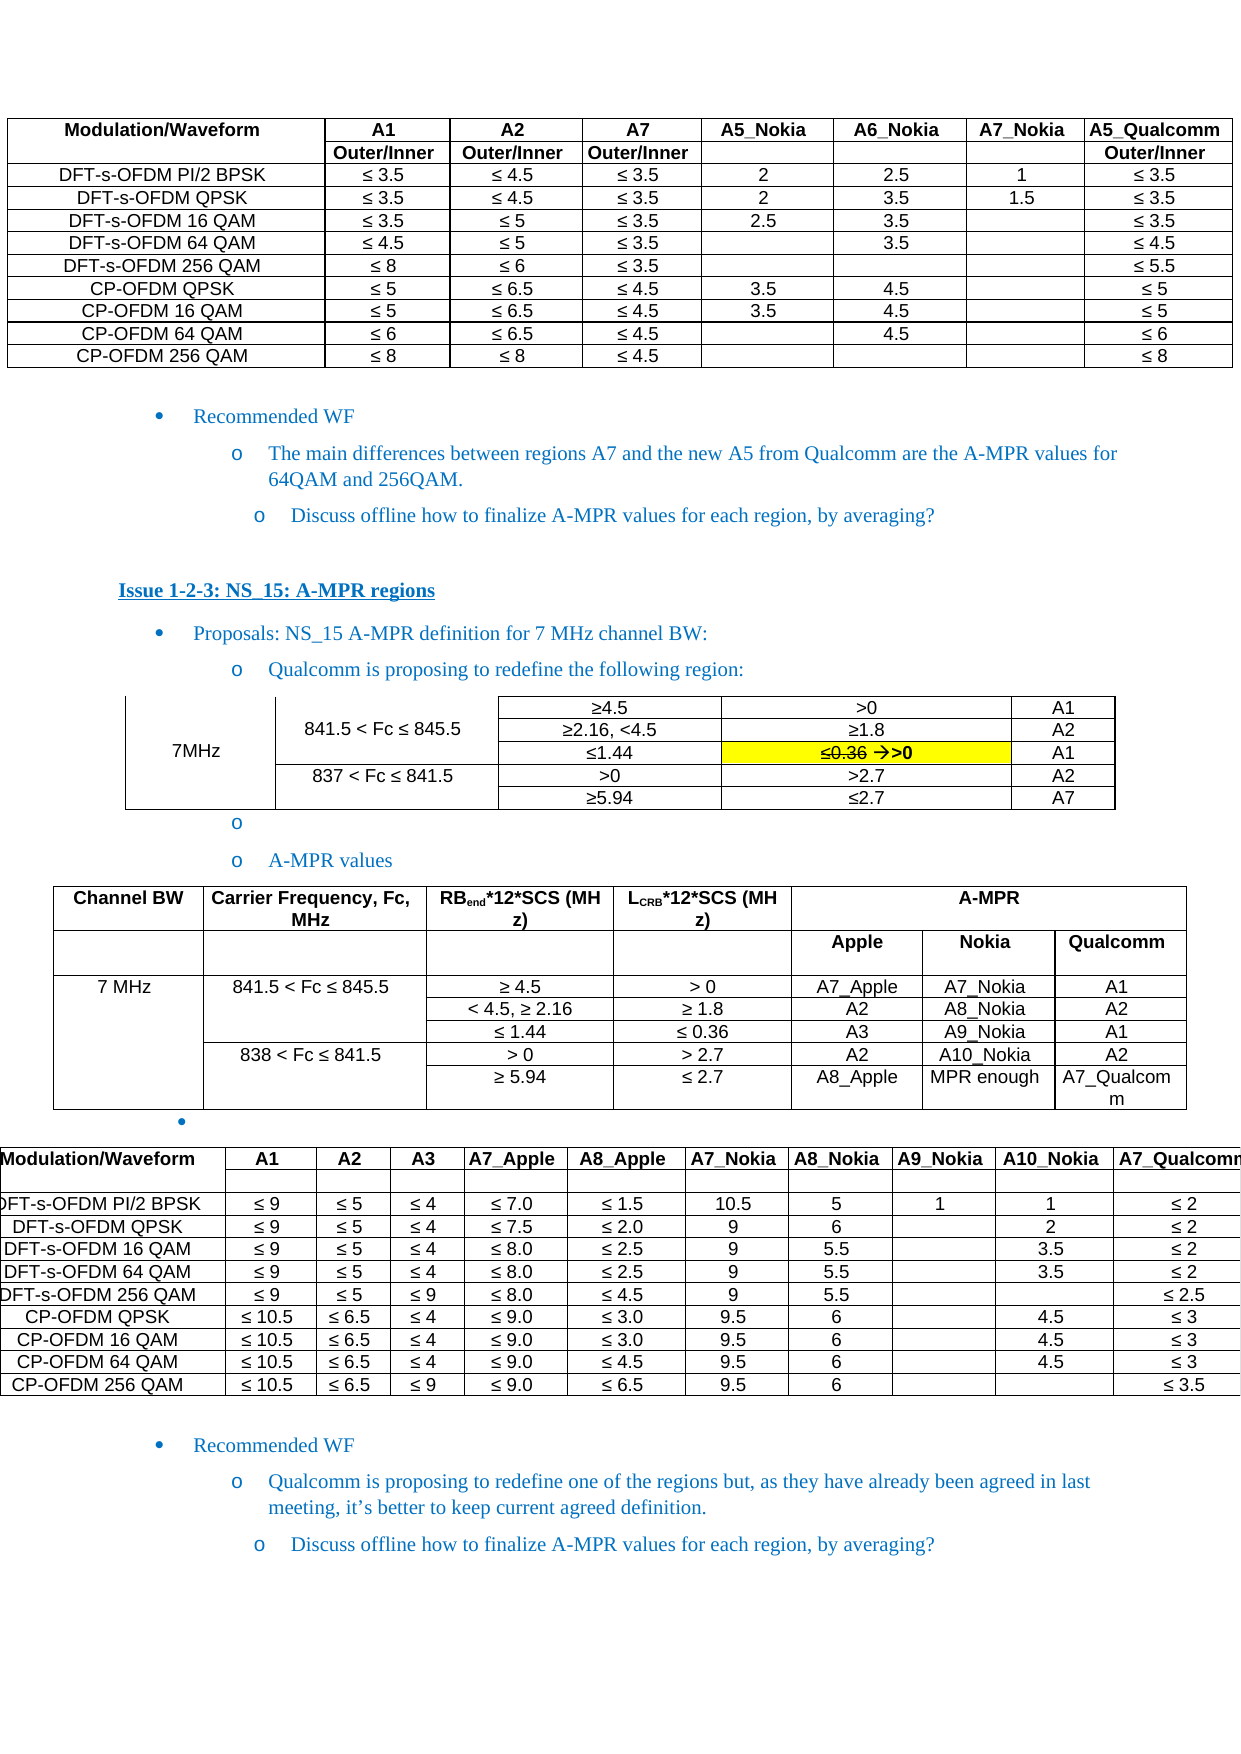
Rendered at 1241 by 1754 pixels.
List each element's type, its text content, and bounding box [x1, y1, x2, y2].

table_header LCRB*12*SCS (MHz) [614, 887, 791, 930]
table_header Carrier Frequency, Fc, MHz [204, 887, 426, 930]
table_header A9_Nokia [893, 1148, 995, 1169]
list Discuss offline how to finalize A-MPR values for each region, by averaging? [253, 1532, 1122, 1557]
table_cell A2 [792, 1043, 922, 1065]
table_cell A2 [1056, 998, 1186, 1020]
table_cell 6 [789, 1351, 892, 1373]
table_cell ≤ 9 [226, 1238, 316, 1260]
table_cell ≤ 3.5 [583, 164, 701, 186]
table_cell ≤ 4.5 [451, 164, 582, 186]
table_cell [834, 345, 966, 367]
list Discuss offline how to finalize A-MPR values for each region, by averaging? [253, 503, 1122, 529]
table_cell ≤ 9.0 [465, 1329, 567, 1350]
table_cell 3.5 [834, 210, 966, 231]
table_cell 1 [893, 1193, 995, 1214]
table_cell ≤ 4 [391, 1216, 464, 1237]
table_cell DFT-s-OFDM 64 QAM [8, 232, 324, 254]
table_header A10_Nokia [996, 1148, 1113, 1169]
table_cell ≥2.16, <4.5 [499, 719, 721, 741]
table_cell ≤ 0.36 [614, 1021, 791, 1042]
table_cell 4.5 [996, 1306, 1113, 1327]
table_cell A7 [1012, 787, 1114, 809]
table_cell DFT-s-OFDM 256 QAM [8, 255, 324, 276]
table_cell Outer/Inner [1085, 142, 1232, 163]
list Proposals: NS_15 A-MPR definition for 7 MHz channel BW: [156, 621, 1122, 645]
table_cell ≤ 3 [1114, 1351, 1240, 1373]
table_cell ≤ 8.0 [465, 1238, 567, 1260]
table_cell 838 < Fc ≤ 841.5 [204, 1043, 426, 1109]
table_cell DFT-s-OFDM 16 QAM [8, 210, 324, 231]
table_cell 3.5 [702, 300, 833, 321]
table_cell [893, 1306, 995, 1327]
table_cell ≤ 3.0 [568, 1306, 685, 1327]
table_cell [8, 141, 324, 163]
table_cell >0 [499, 765, 721, 786]
table_cell [614, 931, 791, 974]
table_cell 4.5 [834, 323, 966, 344]
table_header Channel BW [54, 887, 203, 930]
table_cell 3.5 [702, 277, 833, 299]
table_cell ≤ 5 [1085, 300, 1232, 321]
table_cell ≤ 5 [317, 1238, 390, 1260]
table_cell [834, 255, 966, 276]
table_cell [893, 1374, 995, 1395]
table_header A5_Qualcomm [1085, 119, 1232, 141]
table_cell A10_Nokia [923, 1043, 1054, 1065]
table_cell ≥ 5.94 [427, 1066, 613, 1109]
table_cell [54, 931, 203, 974]
table_cell 9.5 [686, 1351, 788, 1373]
table_cell ≤ 4.5 [568, 1283, 685, 1305]
table_cell 1.5 [967, 187, 1084, 208]
table_header Modulation/Waveform [8, 119, 324, 141]
table_cell [702, 323, 833, 344]
table_cell A7_Apple [792, 976, 922, 997]
table_header A7 [583, 119, 701, 141]
table_cell Nokia [923, 931, 1054, 974]
table_cell [702, 142, 833, 163]
table_cell DFT-s-OFDM 16 QAM [1, 1238, 225, 1260]
table_cell ≤ 8 [1085, 345, 1232, 367]
table_cell [391, 1170, 464, 1192]
table_cell [996, 1374, 1113, 1395]
table_cell ≤ 3.5 [326, 187, 449, 208]
table_header A2 [451, 119, 582, 141]
table_header A1 [1012, 697, 1114, 718]
table_cell Outer/Inner [326, 142, 449, 163]
table_cell ≤ 3.5 [583, 232, 701, 254]
table_cell [465, 1170, 567, 1192]
table_cell CP-OFDM 16 QAM [1, 1329, 225, 1350]
table_header A7_Qualcomm [1114, 1148, 1240, 1169]
table_cell [893, 1283, 995, 1305]
table_header A8_Nokia [789, 1148, 892, 1169]
table_cell ≤ 6.5 [317, 1329, 390, 1350]
table_cell CP-OFDM QPSK [8, 277, 324, 299]
table_header A5_Nokia [702, 119, 833, 141]
table_cell ≥1.8 [722, 719, 1011, 741]
table_cell ≤ 9 [226, 1261, 316, 1282]
table_cell A1 [1056, 1021, 1186, 1042]
table_cell 1 [967, 164, 1084, 186]
table_cell 7 MHz [54, 976, 203, 1109]
table_cell ≤ 4.5 [583, 323, 701, 344]
table_cell ≤ 9 [226, 1283, 316, 1305]
table_cell >2.7 [722, 765, 1011, 786]
table_cell [1, 1169, 225, 1192]
table_cell ≤ 3.5 [583, 210, 701, 231]
table_cell ≤ 3.5 [1085, 187, 1232, 208]
table_cell [226, 1170, 316, 1192]
table_cell 9.5 [686, 1306, 788, 1327]
table_cell 2 [996, 1216, 1113, 1237]
table_cell [204, 931, 426, 974]
table_cell Outer/Inner [583, 142, 701, 163]
list Recommended WF [156, 1433, 1122, 1457]
table_cell ≤ 2 [1114, 1238, 1240, 1260]
table_cell 9.5 [686, 1329, 788, 1350]
table_cell ≤ 6.5 [317, 1374, 390, 1395]
table_cell < 4.5, ≥ 2.16 [427, 998, 613, 1020]
table_cell 4.5 [834, 277, 966, 299]
table_cell Outer/Inner [451, 142, 582, 163]
table_header A8_Apple [568, 1148, 685, 1169]
table_cell ≤ 4 [391, 1351, 464, 1373]
list A-MPR values [231, 848, 1122, 874]
table_cell [967, 345, 1084, 367]
table_header A7_Nokia [686, 1148, 788, 1169]
table_cell ≤ 6 [451, 255, 582, 276]
table_header RBend*12*SCS (MHz) [427, 887, 613, 930]
table_cell [893, 1170, 995, 1192]
table_cell ≤ 5 [326, 300, 449, 321]
table_cell ≤ 4.5 [568, 1351, 685, 1373]
table_cell 2 [702, 187, 833, 208]
table_cell 9 [686, 1261, 788, 1282]
table_cell ≤ 8 [451, 345, 582, 367]
table_cell [893, 1238, 995, 1260]
table_cell A2 [1012, 765, 1114, 786]
table_cell 841.5 < Fc ≤ 845.5 [204, 976, 426, 1042]
table_cell ≤ 10.5 [226, 1306, 316, 1327]
list Qualcomm is proposing to redefine one of the regions but, as they have already been agreed in last meeting, it’s better to keep current agreed definition. [231, 1469, 1122, 1519]
table_cell ≤ 2.0 [568, 1216, 685, 1237]
table_header A7_Apple [465, 1148, 567, 1169]
table_cell 4.5 [996, 1329, 1113, 1350]
table_cell ≤ 4.5 [583, 345, 701, 367]
table_cell A3 [792, 1021, 922, 1042]
table_cell ≤ 2.5 [568, 1261, 685, 1282]
table_cell [702, 232, 833, 254]
table_header A1 [226, 1148, 316, 1169]
table_cell A7_Nokia [923, 976, 1054, 997]
table_cell > 0 [427, 1043, 613, 1065]
table_header 7MHz [126, 696, 275, 809]
table_cell ≤ 3.5 [583, 187, 701, 208]
table_header A6_Nokia [834, 119, 966, 141]
table_cell 9 [686, 1216, 788, 1237]
table_cell [702, 345, 833, 367]
table_header A1 [326, 119, 449, 141]
table_cell ≤ 4 [391, 1193, 464, 1214]
table_cell 2 [702, 164, 833, 186]
table_cell CP-OFDM 256 QAM [1, 1374, 225, 1395]
table_cell ≤ 5 [451, 210, 582, 231]
table_cell A2 [792, 998, 922, 1020]
table_cell ≤ 5 [326, 277, 449, 299]
table_cell [967, 277, 1084, 299]
table_cell ≤ 9 [226, 1193, 316, 1214]
table_header A-MPR [792, 887, 1186, 930]
table_cell A8_Apple [792, 1066, 922, 1109]
table_cell ≤ 6 [1085, 323, 1232, 344]
table_cell ≤ 8 [326, 345, 449, 367]
table_cell ≤ 2.7 [614, 1066, 791, 1109]
table_header A7_Nokia [967, 119, 1084, 141]
table_cell 10.5 [686, 1193, 788, 1214]
table_cell [1114, 1170, 1240, 1192]
table_cell CP-OFDM 64 QAM [1, 1351, 225, 1373]
table_cell 4.5 [834, 300, 966, 321]
table_cell ≤ 4.5 [583, 277, 701, 299]
table_cell ≤ 9.0 [465, 1374, 567, 1395]
table_cell ≤ 5 [451, 232, 582, 254]
table_cell [967, 142, 1084, 163]
table_cell [789, 1170, 892, 1192]
table_header A2 [317, 1148, 390, 1169]
table_cell ≤ 7.5 [465, 1216, 567, 1237]
table_cell ≤ 4 [391, 1238, 464, 1260]
list Recommended WF [156, 404, 1122, 428]
list The main differences between regions A7 and the new A5 from Qualcomm are the A-MPR values for 64QAM and 256QAM. [231, 441, 1122, 491]
table_cell [834, 142, 966, 163]
table_cell [996, 1283, 1113, 1305]
table_header A3 [391, 1148, 464, 1169]
table_cell ≤ 8.0 [465, 1261, 567, 1282]
table_cell ≤ 10.5 [226, 1351, 316, 1373]
table_cell DFT-s-OFDM PI/2 BPSK [8, 164, 324, 186]
table_cell ≤ 1.44 [427, 1021, 613, 1042]
table_cell 6 [789, 1374, 892, 1395]
table_cell [893, 1351, 995, 1373]
table_cell [967, 300, 1084, 321]
table_cell 5.5 [789, 1283, 892, 1305]
table_cell 9 [686, 1283, 788, 1305]
table_cell 5 [789, 1193, 892, 1214]
table_cell ≤ 6.5 [451, 323, 582, 344]
list Qualcomm is proposing to redefine the following region: [231, 657, 1122, 683]
table_cell Qualcomm [1056, 931, 1186, 974]
table_cell Apple [792, 931, 922, 974]
table_cell DFT-s-OFDM 64 QAM [1, 1261, 225, 1282]
table_header 841.5 < Fc ≤ 845.5 [276, 696, 498, 763]
table_cell ≤ 4.5 [583, 300, 701, 321]
table_cell A1 [1012, 742, 1114, 763]
table_cell CP-OFDM 256 QAM [8, 345, 324, 367]
table_cell ≤ 4 [391, 1329, 464, 1350]
table_cell [686, 1170, 788, 1192]
table_cell DFT-s-OFDM PI/2 BPSK [1, 1193, 225, 1214]
table_cell DFT-s-OFDM QPSK [8, 187, 324, 208]
table_cell ≤ 6.5 [451, 277, 582, 299]
table_cell [427, 931, 613, 974]
table_cell ≤ 2.5 [568, 1238, 685, 1260]
table_header Modulation/Waveform [1, 1148, 225, 1169]
table_cell [893, 1329, 995, 1350]
table_cell > 0 [614, 976, 791, 997]
table_cell DFT-s-OFDM QPSK [1, 1216, 225, 1237]
table_cell [702, 255, 833, 276]
table_cell ≤ 4.5 [451, 187, 582, 208]
table_cell [996, 1170, 1113, 1192]
table_cell 2.5 [702, 210, 833, 231]
table_cell 5.5 [789, 1261, 892, 1282]
table_cell 6 [789, 1216, 892, 1237]
table_cell 3.5 [996, 1261, 1113, 1282]
table_cell 6 [789, 1329, 892, 1350]
table_cell ≤ 6.5 [451, 300, 582, 321]
table_cell 3.5 [834, 187, 966, 208]
table_cell ≤ 10.5 [226, 1329, 316, 1350]
table_cell ≤ 6.5 [317, 1351, 390, 1373]
table_cell ≤ 9 [391, 1283, 464, 1305]
table_cell 5.5 [789, 1238, 892, 1260]
table_cell ≤ 3.5 [1085, 164, 1232, 186]
table_cell [967, 255, 1084, 276]
table_cell > 2.7 [614, 1043, 791, 1065]
table_cell ≥ 1.8 [614, 998, 791, 1020]
table_cell ≤ 9.0 [465, 1306, 567, 1327]
table_cell ≤ 6 [326, 323, 449, 344]
table_cell ≤ 2.5 [1114, 1283, 1240, 1305]
table_cell CP-OFDM 16 QAM [8, 300, 324, 321]
table_cell ≤ 9.0 [465, 1351, 567, 1373]
table_cell CP-OFDM 64 QAM [8, 323, 324, 344]
table_cell ≤ 5 [317, 1283, 390, 1305]
table_cell ≤2.7 [722, 787, 1011, 809]
table_cell ≤ 2 [1114, 1193, 1240, 1214]
table_cell 6 [789, 1306, 892, 1327]
table_cell ≤ 5 [317, 1193, 390, 1214]
table_cell 4.5 [996, 1351, 1113, 1373]
table_cell A9_Nokia [923, 1021, 1054, 1042]
table_cell ≤ 2 [1114, 1216, 1240, 1237]
text Issue 1-2-3: NS_15: A-MPR regions [118, 578, 1122, 602]
table_cell ≤ 7.0 [465, 1193, 567, 1214]
table_cell ≤ 1.5 [568, 1193, 685, 1214]
table_cell [893, 1261, 995, 1282]
table_cell ≤ 8.0 [465, 1283, 567, 1305]
table_cell ≤ 5 [1085, 277, 1232, 299]
table_cell [967, 323, 1084, 344]
table_cell ≤ 5 [317, 1261, 390, 1282]
table_cell ≤ 9 [391, 1374, 464, 1395]
table_cell [967, 210, 1084, 231]
table_cell 2.5 [834, 164, 966, 186]
table_cell ≤ 3 [1114, 1306, 1240, 1327]
table_cell ≤ 6.5 [568, 1374, 685, 1395]
table_cell ≤0.36 >0 [722, 742, 1011, 763]
table_cell ≤ 5.5 [1085, 255, 1232, 276]
table_cell ≤ 3.5 [326, 164, 449, 186]
table_cell [893, 1216, 995, 1237]
table_cell ≤ 2 [1114, 1261, 1240, 1282]
table_cell 3.5 [834, 232, 966, 254]
table_cell A2 [1012, 719, 1114, 741]
table_cell [967, 232, 1084, 254]
table_cell ≤ 3.5 [583, 255, 701, 276]
table_cell ≤1.44 [499, 742, 721, 763]
table_cell ≤ 3.5 [1085, 210, 1232, 231]
table_cell 9 [686, 1238, 788, 1260]
table_cell ≤ 3.0 [568, 1329, 685, 1350]
table_cell ≤ 5 [317, 1216, 390, 1237]
table_cell 837 < Fc ≤ 841.5 [276, 765, 498, 809]
table_cell ≤ 9 [226, 1216, 316, 1237]
table_cell CP-OFDM QPSK [1, 1306, 225, 1327]
table_cell [317, 1170, 390, 1192]
table_cell MPR enough [923, 1066, 1054, 1109]
table_header >0 [722, 697, 1011, 718]
table_cell 3.5 [996, 1238, 1113, 1260]
table_cell ≤ 4.5 [1085, 232, 1232, 254]
table_cell A7_Qualcomm [1056, 1066, 1186, 1109]
table_cell A1 [1056, 976, 1186, 997]
table_cell ≤ 3 [1114, 1329, 1240, 1350]
table_cell [568, 1170, 685, 1192]
table_cell ≤ 4.5 [326, 232, 449, 254]
table_cell ≤ 4 [391, 1306, 464, 1327]
table_header ≥4.5 [499, 697, 721, 718]
table_cell ≤ 6.5 [317, 1306, 390, 1327]
table_cell ≥ 4.5 [427, 976, 613, 997]
table_cell ≥5.94 [499, 787, 721, 809]
table_cell ≤ 3.5 [326, 210, 449, 231]
table_cell 1 [996, 1193, 1113, 1214]
table_cell ≤ 3.5 [1114, 1374, 1240, 1395]
table_cell 9.5 [686, 1374, 788, 1395]
table_cell ≤ 10.5 [226, 1374, 316, 1395]
table_cell DFT-s-OFDM 256 QAM [1, 1283, 225, 1305]
table_cell ≤ 4 [391, 1261, 464, 1282]
table_cell A8_Nokia [923, 998, 1054, 1020]
table_cell A2 [1056, 1043, 1186, 1065]
table_cell ≤ 8 [326, 255, 449, 276]
